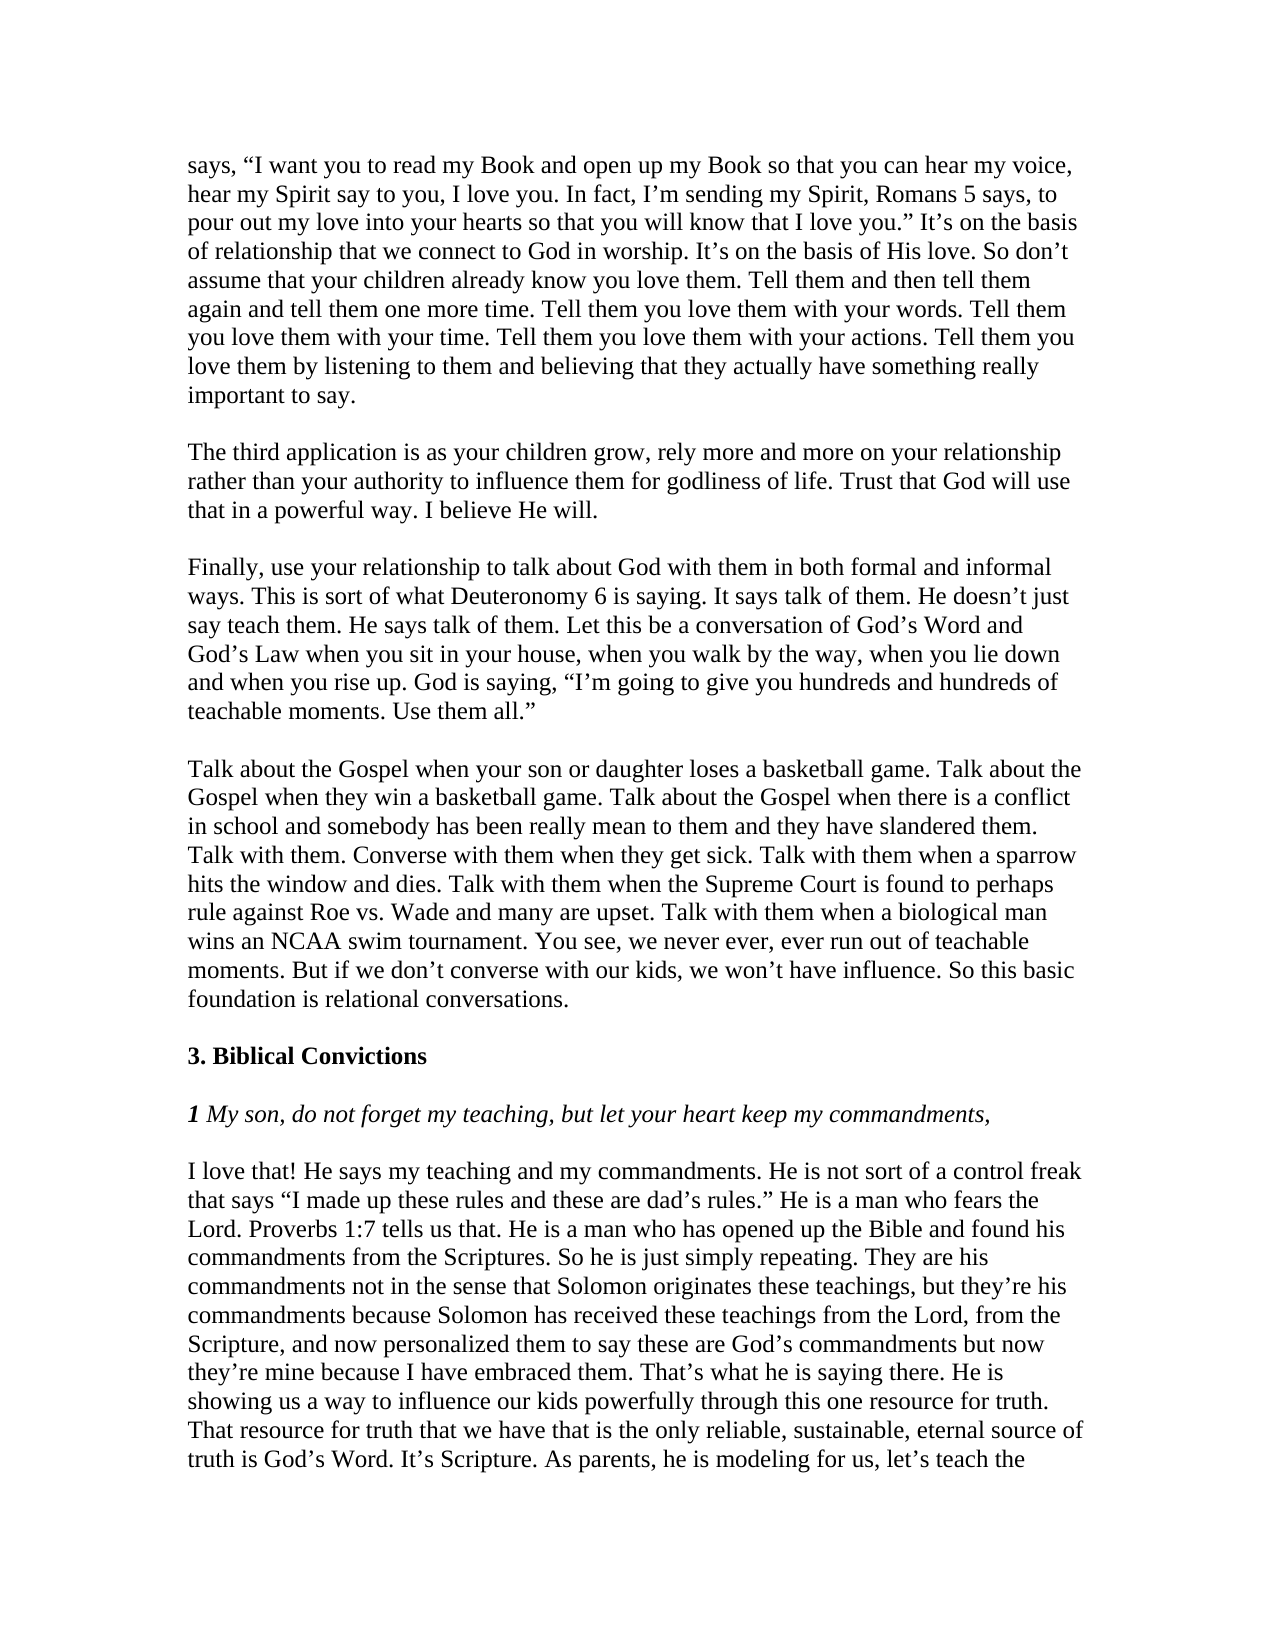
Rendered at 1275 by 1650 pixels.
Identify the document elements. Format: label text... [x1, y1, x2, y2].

text Finally, use your relationship to talk about God with them in both formal and informal ways. This is sort of what Deuteronomy 6 is saying. It says talk of them. He doesn’t just say teach them. He says talk of them. Let this be a conversation of God’s Word and God’s Law when you sit in your house, when you walk by the way, when you lie down and when you rise up. God is saying, “I’m going to give you hundreds and hundreds of teachable moments. Use them all.” [187, 552, 1087, 725]
text The third application is as your children grow, rely more and more on your relationship rather than your authority to influence them for godliness of life. Trust that God will use that in a powerful way. I believe He will. [187, 437, 1087, 524]
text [187, 150, 1087, 409]
text 3. Biblical Convictions [187, 1041, 1087, 1070]
text 1 My son, do not forget my teaching, but let your heart keep my commandments, [187, 1099, 1087, 1127]
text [187, 1156, 1087, 1472]
text Talk about the Gospel when your son or daughter loses a basketball game. Talk about the Gospel when they win a basketball game. Talk about the Gospel when there is a conflict in school and somebody has been really mean to them and they have slandered them. Talk with them. Converse with them when they get sick. Talk with them when a sparrow hits the window and dies. Talk with them when the Supreme Court is found to perhaps rule against Roe vs. Wade and many are upset. Talk with them when a biological man wins an NCAA swim tournament. You see, we never ever, ever run out of teachable moments. But if we don’t converse with our kids, we won’t have influence. So this basic foundation is relational conversations. [187, 754, 1087, 1012]
